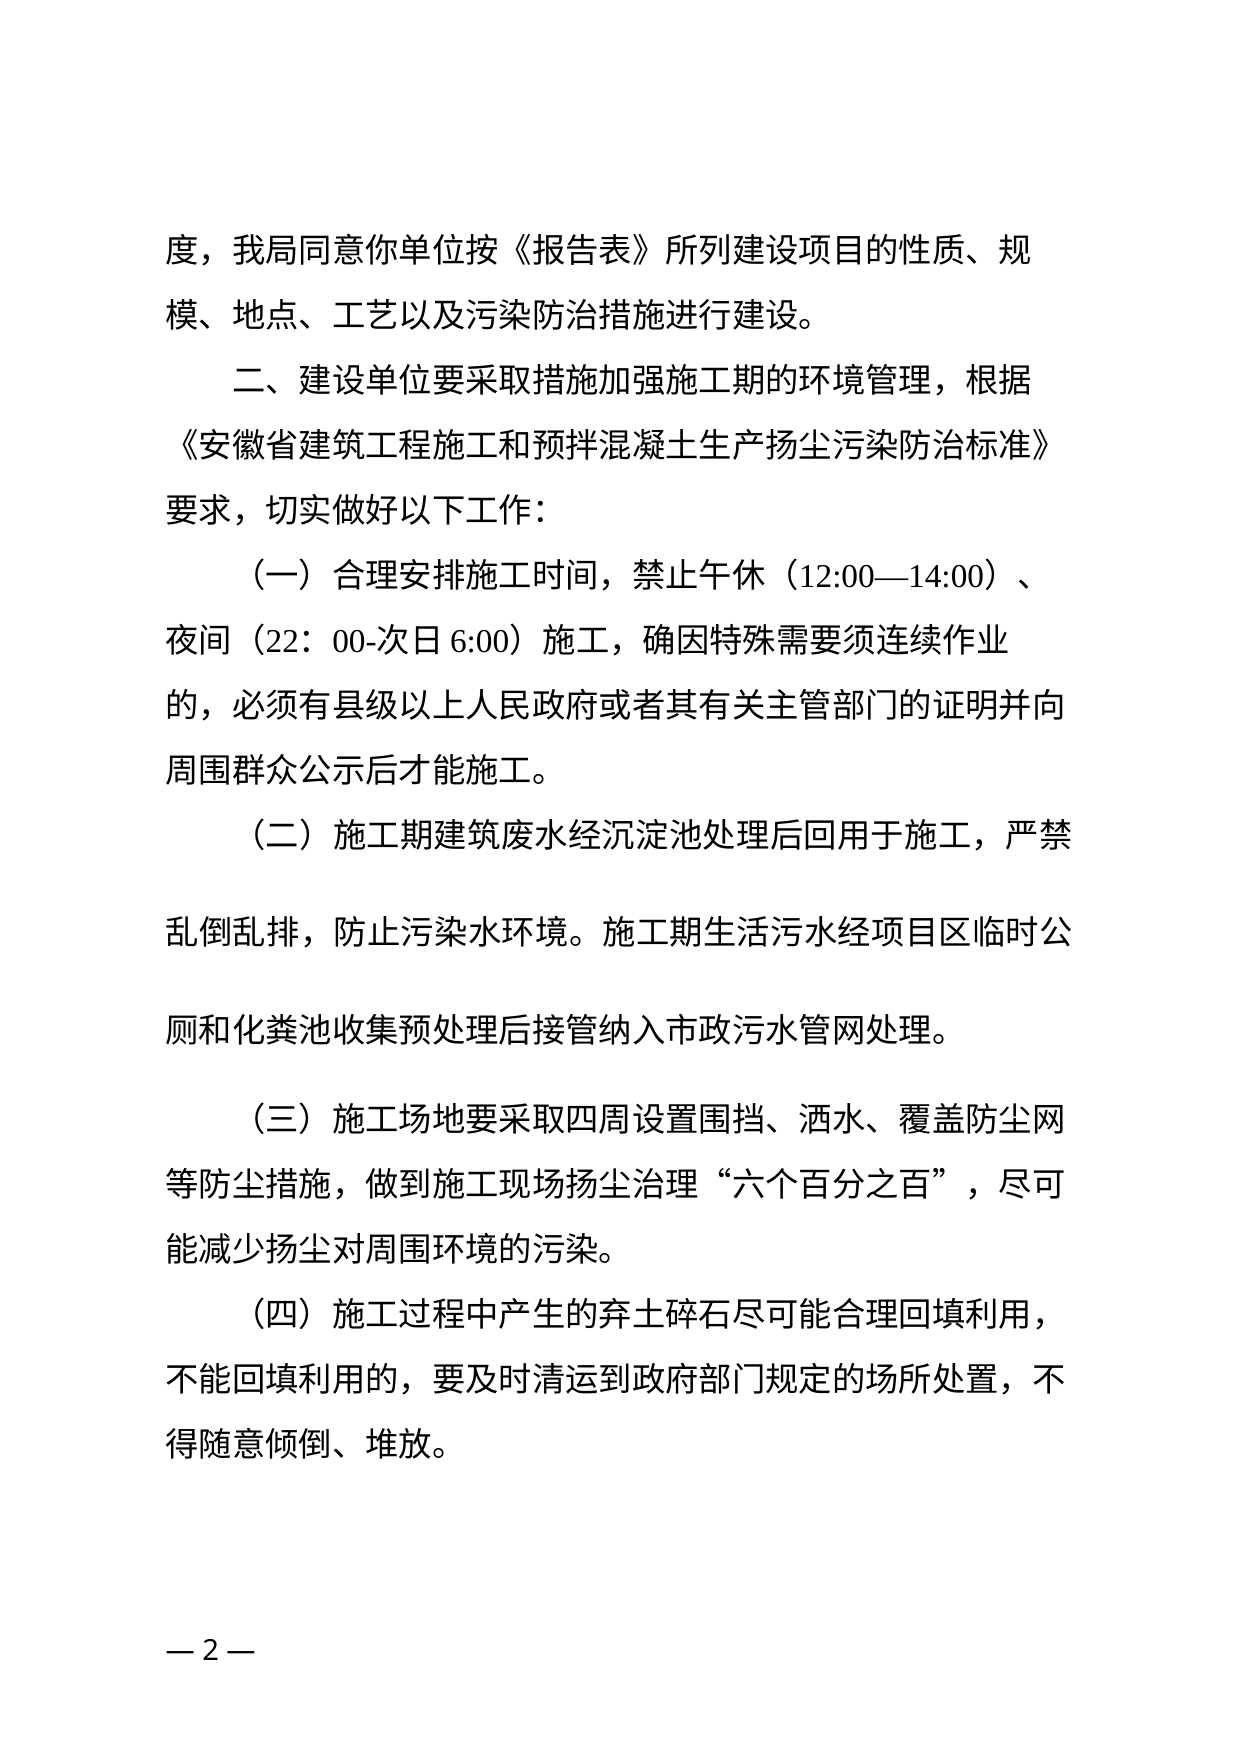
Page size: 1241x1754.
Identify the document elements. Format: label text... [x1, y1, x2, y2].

text （二）施工期建筑废水经沉淀池处理后回用于施工，严禁乱倒乱排，防止污染水环境。施工期生活污水经项目区临时公厕和化粪池收集预处理后接管纳入市政污水管网处理。 [165, 800, 1075, 1060]
text （三）施工场地要采取四周设置围挡、洒水、覆盖防尘网等防尘措施，做到施工现场扬尘治理“六个百分之百”，尽可能减少扬尘对周围环境的污染。 [165, 1084, 1075, 1279]
text （四）施工过程中产生的弃土碎石尽可能合理回填利用，不能回填利用的，要及时清运到政府部门规定的场所处置，不得随意倾倒、堆放。 [165, 1279, 1075, 1474]
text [165, 215, 1075, 345]
text （一）合理安排施工时间，禁止午休（12:00—14:00）、夜间（22：00-次日6:00）施工，确因特殊需要须连续作业的，必须有县级以上人民政府或者其有关主管部门的证明并向周围群众公示后才能施工。 [165, 540, 1075, 800]
text 二、建设单位要采取措施加强施工期的环境管理，根据《安徽省建筑工程施工和预拌混凝土生产扬尘污染防治标准》要求，切实做好以下工作： [165, 345, 1075, 540]
